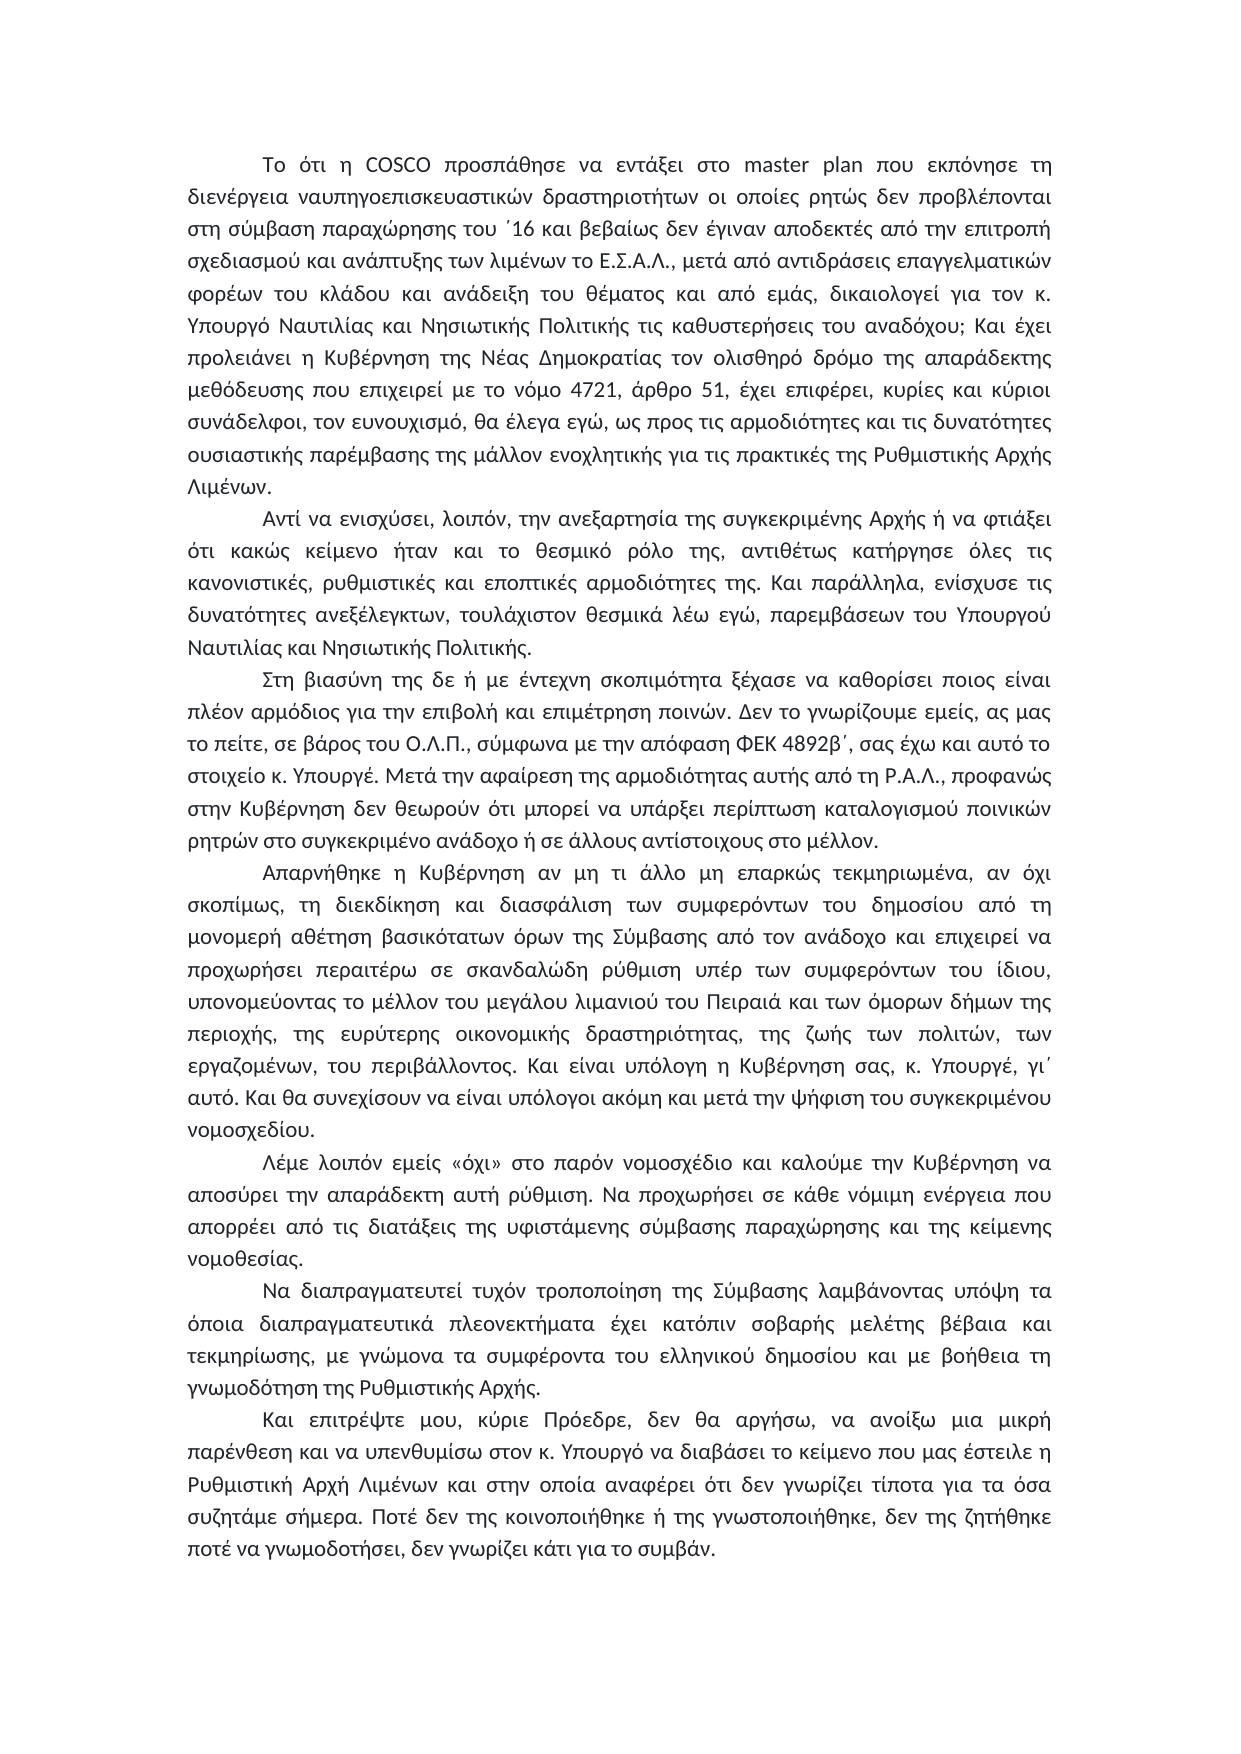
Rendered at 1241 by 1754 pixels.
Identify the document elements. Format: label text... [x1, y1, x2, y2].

text Απαρνήθηκε η Κυβέρνηση αν μη τι άλλο μη επαρκώς τεκμηριωμένα, αν όχι σκοπίμως, τη διεκδίκηση και διασφάλιση των συμφερόντων του δημοσίου από τη μονομερή αθέτηση βασικότατων όρων της Σύμβασης από τον ανάδοχο και επιχειρεί να προχωρήσει περαιτέρω σε σκανδαλώδη ρύθμιση υπέρ των συμφερόντων του ίδιου, υπονομεύοντας το μέλλον του μεγάλου λιμανιού του Πειραιά και των όμορων δήμων της περιοχής, της ευρύτερης οικονομικής δραστηριότητας, της ζωής των πολιτών, των εργαζομένων, του περιβάλλοντος. Και είναι υπόλογη η Κυβέρνηση σας, κ. Υπουργέ, γι΄ αυτό. Και θα συνεχίσουν να είναι υπόλογοι ακόμη και μετά την ψήφιση του συγκεκριμένου νομοσχεδίου. [187, 858, 1053, 1144]
text Στη βιασύνη της δε ή με έντεχνη σκοπιμότητα ξέχασε να καθορίσει ποιος είναι πλέον αρμόδιος για την επιβολή και επιμέτρηση ποινών. Δεν το γνωρίζουμε εμείς, ας μας το πείτε, σε βάρος του Ο.Λ.Π., σύμφωνα με την απόφαση ΦΕΚ 4892β΄, σας έχω και αυτό το στοιχείο κ. Υπουργέ. Μετά την αφαίρεση της αρμοδιότητας αυτής από τη Ρ.Α.Λ., προφανώς στην Κυβέρνηση δεν θεωρούν ότι μπορεί να υπάρξει περίπτωση καταλογισμού ποινικών ρητρών στο συγκεκριμένο ανάδοχο ή σε άλλους αντίστοιχους στο μέλλον. [187, 665, 1053, 854]
text Το ότι η COSCO προσπάθησε να εντάξει στο master plan που εκπόνησε τη διενέργεια ναυπηγοεπισκευαστικών δραστηριοτήτων οι οποίες ρητώς δεν προβλέπονται στη σύμβαση παραχώρησης του ΄16 και βεβαίως δεν έγιναν αποδεκτές από την επιτροπή σχεδιασμού και ανάπτυξης των λιμένων το Ε.Σ.Α.Λ., μετά από αντιδράσεις επαγγελματικών φορέων του κλάδου και ανάδειξη του θέματος και από εμάς, δικαιολογεί για τον κ. Υπουργό Ναυτιλίας και Νησιωτικής Πολιτικής τις καθυστερήσεις του αναδόχου; Και έχει προλειάνει η Κυβέρνηση της Νέας Δημοκρατίας τον ολισθηρό δρόμο της απαράδεκτης μεθόδευσης που επιχειρεί με το νόμο 4721, άρθρο 51, έχει επιφέρει, κυρίες και κύριοι συνάδελφοι, τον ευνουχισμό, θα έλεγα εγώ, ως προς τις αρμοδιότητες και τις δυνατότητες ουσιαστικής παρέμβασης της μάλλον ενοχλητικής για τις πρακτικές της Ρυθμιστικής Αρχής Λιμένων. [187, 150, 1053, 500]
text Αντί να ενισχύσει, λοιπόν, την ανεξαρτησία της συγκεκριμένης Αρχής ή να φτιάξει ότι κακώς κείμενο ήταν και το θεσμικό ρόλο της, αντιθέτως κατήργησε όλες τις κανονιστικές, ρυθμιστικές και εποπτικές αρμοδιότητες της. Και παράλληλα, ενίσχυσε τις δυνατότητες ανεξέλεγκτων, τουλάχιστον θεσμικά λέω εγώ, παρεμβάσεων του Υπουργού Ναυτιλίας και Νησιωτικής Πολιτικής. [187, 504, 1053, 661]
text Να διαπραγματευτεί τυχόν τροποποίηση της Σύμβασης λαμβάνοντας υπόψη τα όποια διαπραγματευτικά πλεονεκτήματα έχει κατόπιν σοβαρής μελέτης βέβαια και τεκμηρίωσης, με γνώμονα τα συμφέροντα του ελληνικού δημοσίου και με βοήθεια τη γνωμοδότηση της Ρυθμιστικής Αρχής. [187, 1277, 1053, 1401]
text Και επιτρέψτε μου, κύριε Πρόεδρε, δεν θα αργήσω, να ανοίξω μια μικρή παρένθεση και να υπενθυμίσω στον κ. Υπουργό να διαβάσει το κείμενο που μας έστειλε η Ρυθμιστική Αρχή Λιμένων και στην οποία αναφέρει ότι δεν γνωρίζει τίποτα για τα όσα συζητάμε σήμερα. Ποτέ δεν της κοινοποιήθηκε ή της γνωστοποιήθηκε, δεν της ζητήθηκε ποτέ να γνωμοδοτήσει, δεν γνωρίζει κάτι για το συμβάν. [187, 1405, 1053, 1562]
text Λέμε λοιπόν εμείς «όχι» στο παρόν νομοσχέδιο και καλούμε την Κυβέρνηση να αποσύρει την απαράδεκτη αυτή ρύθμιση. Να προχωρήσει σε κάθε νόμιμη ενέργεια που απορρέει από τις διατάξεις της υφιστάμενης σύμβασης παραχώρησης και της κείμενης νομοθεσίας. [187, 1148, 1053, 1272]
